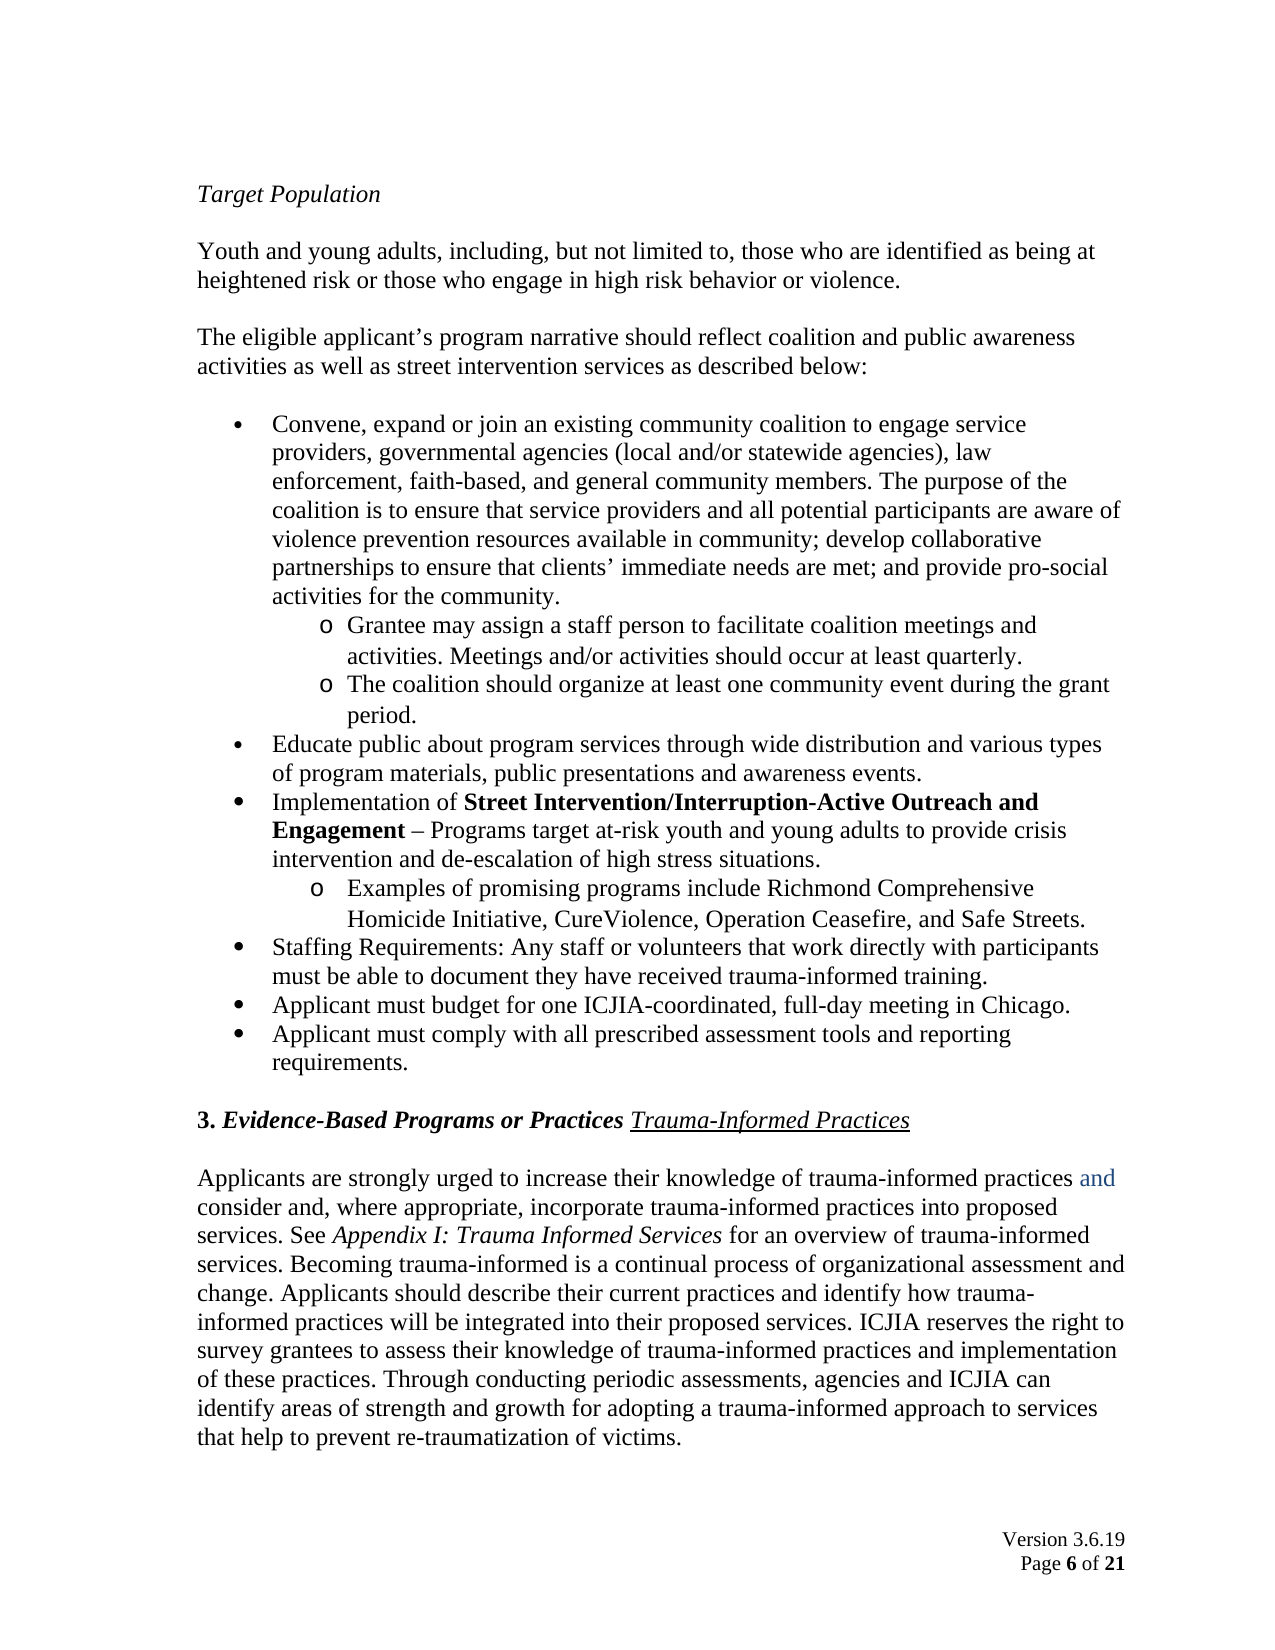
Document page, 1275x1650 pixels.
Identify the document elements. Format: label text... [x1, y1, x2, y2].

list Applicant must budget for one ICJIA-coordinated, full-day meeting in Chicago. [234, 990, 1125, 1019]
list The coalition should organize at least one community event during the grant period. [319, 669, 1125, 729]
text Youth and young adults, including, but not limited to, those who are identified as being at heightened risk or those who engage in high risk behavior or violence. [197, 236, 1125, 294]
list Grantee may assign a staff person to facilitate coalition meetings and activities. Meetings and/or activities should occur at least quarterly. [319, 610, 1125, 669]
list Staffing Requirements: Any staff or volunteers that work directly with participants must be able to document they have received trauma-informed training. [234, 932, 1125, 990]
text The eligible applicant’s program narrative should reflect coalition and public awareness activities as well as street intervention services as described below: [197, 322, 1125, 380]
list Examples of promising programs include Richmond Comprehensive Homicide Initiative, CureViolence, Operation Ceasefire, and Safe Streets. [309, 873, 1125, 932]
list Educate public about program services through wide distribution and various types of program materials, public presentations and awareness events. [234, 729, 1125, 787]
text Target Population [197, 179, 1125, 207]
list Convene, expand or join an existing community coalition to engage service providers, governmental agencies (local and/or statewide agencies), law enforcement, faith-based, and general community members. The purpose of the coalition is to ensure that service providers and all potential participants are aware of violence prevention resources available in community; develop collaborative partnerships to ensure that clients’ immediate needs are met; and provide pro-social activities for the community. [234, 409, 1125, 610]
text Applicants are strongly urged to increase their knowledge of trauma-informed practices and consider and, where appropriate, incorporate trauma-informed practices into proposed services. See Appendix I: Trauma Informed Services for an overview of trauma-informed services. Becoming trauma-informed is a continual process of organizational assessment and change. Applicants should describe their current practices and identify how trauma-informed practices will be integrated into their proposed services. ICJIA reserves the right to survey grantees to assess their knowledge of trauma-informed practices and implementation of these practices. Through conducting periodic assessments, agencies and ICJIA can identify areas of strength and growth for adopting a trauma-informed approach to services that help to prevent re-traumatization of victims. [197, 1163, 1125, 1450]
text 3. Evidence-Based Programs or Practices Trauma-Informed Practices [197, 1105, 1125, 1134]
list Implementation of Street Intervention/Interruption-Active Outreach and Engagement – Programs target at-risk youth and young adults to provide crisis intervention and de-escalation of high stress situations. [234, 787, 1125, 873]
list Applicant must comply with all prescribed assessment tools and reporting requirements. [234, 1019, 1125, 1076]
